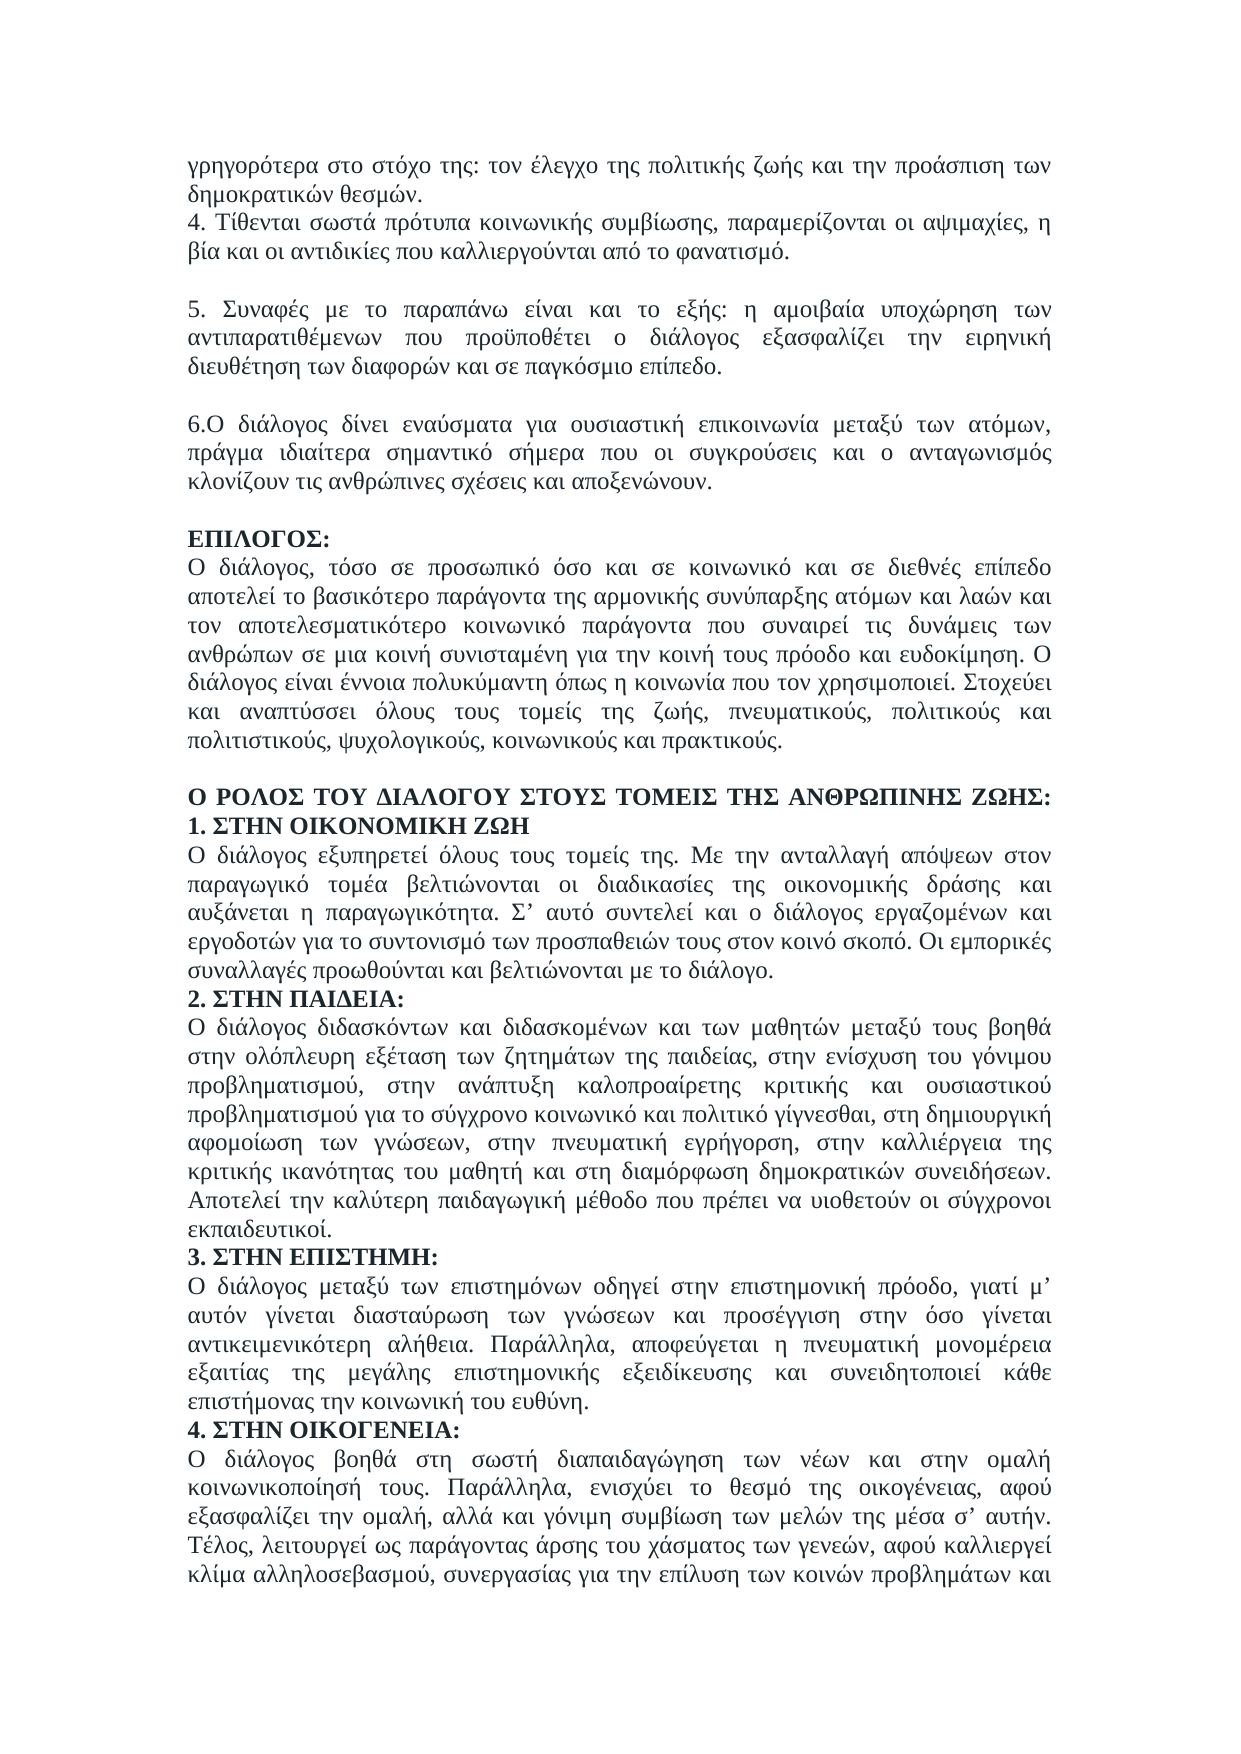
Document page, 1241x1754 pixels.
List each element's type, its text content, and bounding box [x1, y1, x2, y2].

text Ο διάλογος εξυπηρετεί όλους τους τομείς της. Με την ανταλλαγή απόψεων στον παραγωγικό τομέα βελτιώνονται οι διαδικασίες της οικονομικής δράσης και αυξάνεται η παραγωγικότητα. Σ’ αυτό συντελεί και ο διάλογος εργαζομένων και εργοδοτών για το συντονισμό των προσπαθειών τους στον κοινό σκοπό. Οι εμπορικές συναλλαγές προωθούνται και βελτιώνονται με το διάλογο. [187, 840, 1053, 984]
text 4. ΣΤΗΝ ΟΙΚΟΓΕΝΕΙΑ: [187, 1415, 1053, 1444]
text 2. ΣΤΗΝ ΠΑΙΔΕΙΑ: [187, 984, 1053, 1012]
text Ο διάλογος διδασκόντων και διδασκομένων και των μαθητών μεταξύ τους βοηθά στην ολόπλευρη εξέταση των ζητημάτων της παιδείας, στην ενίσχυση του γόνιμου προβληματισμού, στην ανάπτυξη καλοπροαίρετης κριτικής και ουσιαστικού προβληματισμού για το σύγχρονο κοινωνικό και πολιτικό γίγνεσθαι, στη δημιουργική αφομοίωση των γνώσεων, στην πνευματική εγρήγορση, στην καλλιέργεια της κριτικής ικανότητας του μαθητή και στη διαμόρφωση δημοκρατικών συνειδήσεων. Αποτελεί την καλύτερη παιδαγωγική μέθοδο που πρέπει να υιοθετούν οι σύγχρονοι εκπαιδευτικοί. [187, 1012, 1053, 1242]
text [187, 150, 1053, 207]
text 5. Συναφές με το παραπάνω είναι και το εξής: η αμοιβαία υποχώρηση των αντιπαρατιθέμενων που προϋποθέτει ο διάλογος εξασφαλίζει την ειρηνική διευθέτηση των διαφορών και σε παγκόσμιο επίπεδο. [187, 294, 1053, 380]
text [187, 1444, 1053, 1587]
text 6.Ο διάλογος δίνει εναύσματα για ουσιαστική επικοινωνία μεταξύ των ατόμων, πράγμα ιδιαίτερα σημαντικό σήμερα που οι συγκρούσεις και ο ανταγωνισμός κλονίζουν τις ανθρώπινες σχέσεις και αποξενώνουν. [187, 409, 1053, 495]
text ΕΠΙΛΟΓΟΣ: Ο διάλογος, τόσο σε προσωπικό όσο και σε κοινωνικό και σε διεθνές επίπεδο αποτελεί το βασικότερο παράγοντα της αρμονικής συνύπαρξης ατόμων και λαών και τον αποτελεσματικότερο κοινωνικό παράγοντα που συναιρεί τις δυνάμεις των ανθρώπων σε μια κοινή συνισταμένη για την κοινή τους πρόοδο και ευδοκίμηση. Ο διάλογος είναι έννοια πολυκύμαντη όπως η κοινωνία που τον χρησιμοποιεί. Στοχεύει και αναπτύσσει όλους τους τομείς της ζωής, πνευματικούς, πολιτικούς και πολιτιστικούς, ψυχολογικούς, κοινωνικούς και πρακτικούς. [187, 524, 1053, 754]
text Ο διάλογος μεταξύ των επιστημόνων οδηγεί στην επιστημονική πρόοδο, γιατί μ’ αυτόν γίνεται διασταύρωση των γνώσεων και προσέγγιση στην όσο γίνεται αντικειμενικότερη αλήθεια. Παράλληλα, αποφεύγεται η πνευματική μονομέρεια εξαιτίας της μεγάλης επιστημονικής εξειδίκευσης και συνειδητοποιεί κάθε επιστήμονας την κοινωνική του ευθύνη. [187, 1271, 1053, 1415]
text 3. ΣΤΗΝ ΕΠΙΣΤΗΜΗ: [187, 1242, 1053, 1271]
text Ο ΡΟΛΟΣ ΤΟΥ ΔΙΑΛΟΓΟΥ ΣΤΟΥΣ ΤΟΜΕΙΣ ΤΗΣ ΑΝΘΡΩΠΙΝΗΣ ΖΩΗΣ: 1. ΣΤΗΝ ΟΙΚΟΝΟΜΙΚΗ ΖΩΗ [187, 782, 1053, 840]
text 4. Τίθενται σωστά πρότυπα κοινωνικής συμβίωσης, παραμερίζονται οι αψιμαχίες, η βία και οι αντιδικίες που καλλιεργούνται από το φανατισμό. [187, 207, 1053, 265]
